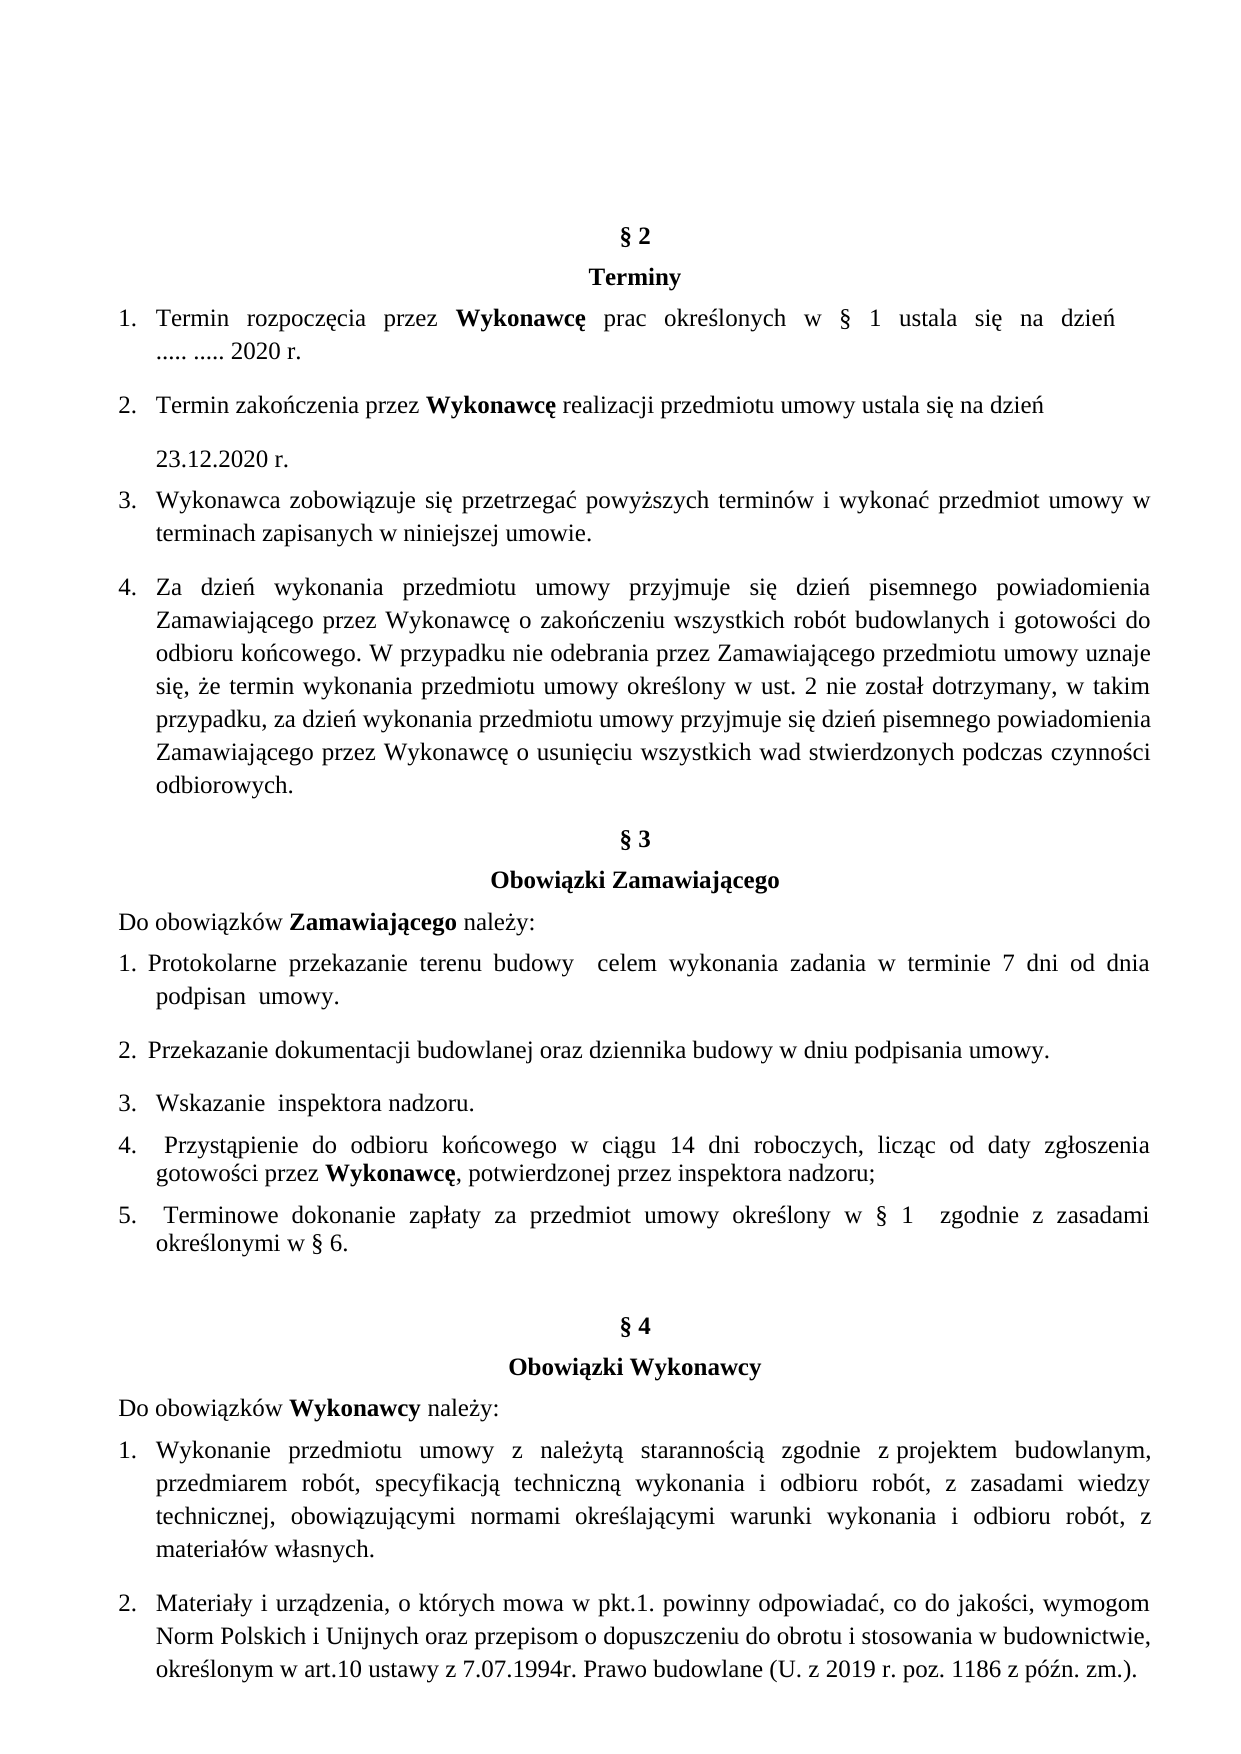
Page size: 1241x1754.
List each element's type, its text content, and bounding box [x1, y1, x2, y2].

list Wykonanie przedmiotu umowy z należytą starannością zgodnie z projektem budowlanym, przedmiarem robót, specyfikacją techniczną wykonania i odbioru robót, z zasadami wiedzy technicznej, obowiązującymi normami określającymi warunki wykonania i odbioru robót, z materiałów własnych. [118, 1435, 1152, 1563]
list Protokolarne przekazanie terenu budowy celem wykonania zadania w terminie 7 dni od dnia podpisan umowy. [118, 948, 1152, 1009]
text Obowiązki Zamawiającego [118, 865, 1152, 894]
text § 3 [118, 824, 1152, 853]
text Obowiązki Wykonawcy [118, 1352, 1152, 1381]
text Do obowiązków Wykonawcy należy: [118, 1393, 1152, 1422]
text § 2 [118, 221, 1152, 249]
text 23.12.2020 r. [118, 444, 1152, 473]
text 4. Przystąpienie do odbioru końcowego w ciągu 14 dni roboczych, licząc od daty zgłoszenia gotowości przez Wykonawcę, potwierdzonej przez inspektora nadzoru; [118, 1130, 1152, 1187]
list Wykonawca zobowiązuje się przetrzegać powyższych terminów i wykonać przedmiot umowy w terminach zapisanych w niniejszej umowie. [118, 485, 1152, 547]
list Przekazanie dokumentacji budowlanej oraz dziennika budowy w dniu podpisania umowy. [118, 1035, 1152, 1063]
list Termin rozpoczęcia przez Wykonawcę prac określonych w § 1 ustala się na dzień ..... ..... 2020 r. [118, 303, 1152, 365]
text Do obowiązków Zamawiającego należy: [118, 907, 1152, 935]
text 5. Terminowe dokonanie zapłaty za przedmiot umowy określony w § 1 zgodnie z zasadami określonymi w § 6. [118, 1200, 1152, 1257]
text 3. Wskazanie inspektora nadzoru. [118, 1088, 1152, 1117]
text § 4 [118, 1311, 1152, 1340]
text Terminy [118, 262, 1152, 291]
list Termin zakończenia przez Wykonawcę realizacji przedmiotu umowy ustala się na dzień [118, 390, 1152, 419]
list Za dzień wykonania przedmiotu umowy przyjmuje się dzień pisemnego powiadomienia Zamawiającego przez Wykonawcę o zakończeniu wszystkich robót budowlanych i gotowości do odbioru końcowego. W przypadku nie odebrania przez Zamawiającego przedmiotu umowy uznaje się, że termin wykonania przedmiotu umowy określony w ust. 2 nie został dotrzymany, w takim przypadku, za dzień wykonania przedmiotu umowy przyjmuje się dzień pisemnego powiadomienia Zamawiającego przez Wykonawcę o usunięciu wszystkich wad stwierdzonych podczas czynności odbiorowych. [118, 572, 1152, 799]
list Materiały i urządzenia, o których mowa w pkt.1. powinny odpowiadać, co do jakości, wymogom Norm Polskich i Unijnych oraz przepisom o dopuszczeniu do obrotu i stosowania w budownictwie, określonym w art.10 ustawy z 7.07.1994r. Prawo budowlane (U. z 2019 r. poz. 1186 z późn. zm.). [118, 1588, 1152, 1682]
